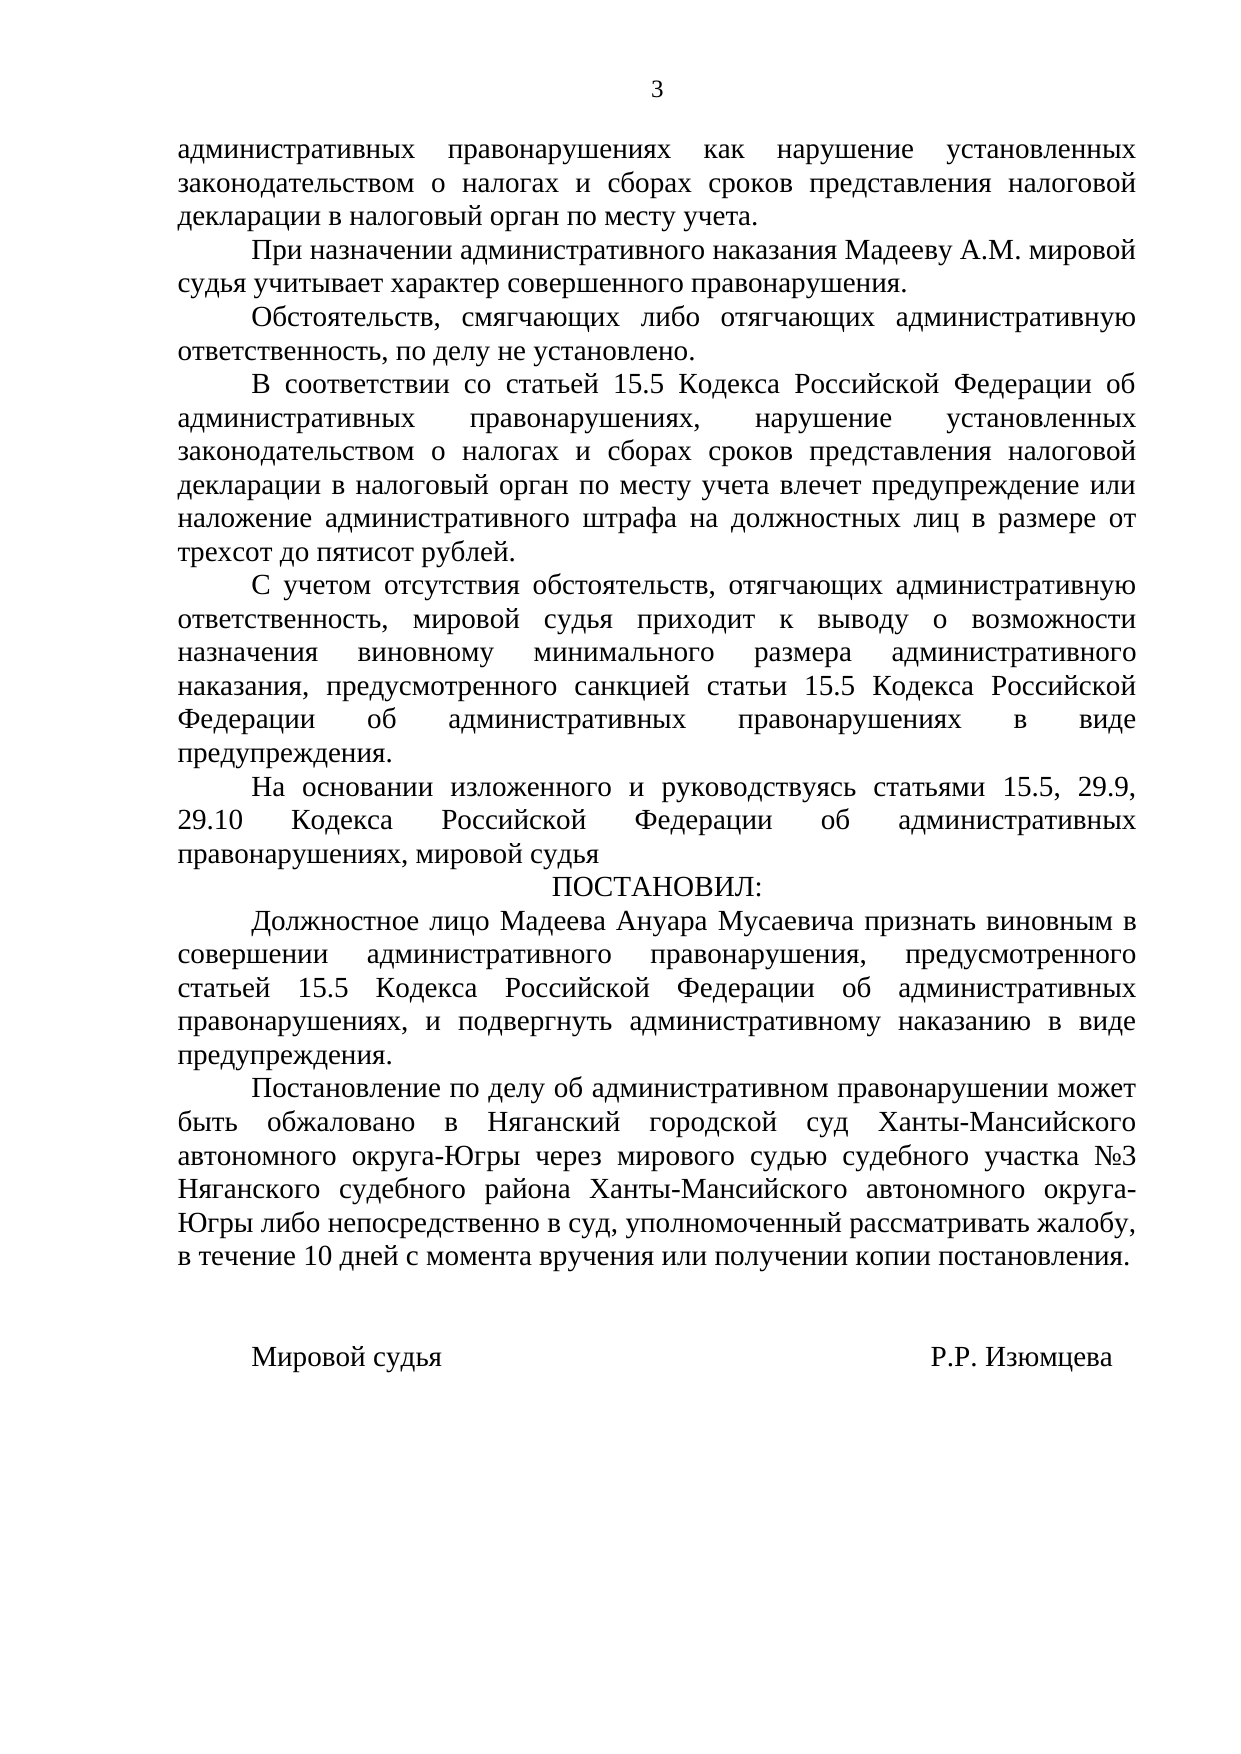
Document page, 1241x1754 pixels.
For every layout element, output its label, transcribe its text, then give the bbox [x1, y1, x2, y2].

text В соответствии со статьей 15.5 Кодекса Российской Федерации об административных правонарушениях, нарушение установленных законодательством о налогах и сборах сроков представления налоговой декларации в налоговый орган по месту учета влечет предупреждение или наложение административного штрафа на должностных лиц в размере от трехсот до пятисот рублей. [177, 366, 1137, 567]
text Обстоятельств, смягчающих либо отягчающих административную ответственность, по делу не установлено. [177, 299, 1137, 366]
text ПОСТАНОВИЛ: [177, 869, 1137, 903]
text С учетом отсутствия обстоятельств, отягчающих административную ответственность, мировой судья приходит к выводу о возможности назначения виновному минимального размера административного наказания, предусмотренного санкцией статьи 15.5 Кодекса Российской Федерации об административных правонарушениях в виде предупреждения. [177, 567, 1137, 769]
text При назначении административного наказания Мадееву А.М. мировой судья учитывает характер совершенного правонарушения. [177, 232, 1137, 299]
text Мировой судья Р.Р. Изюмцева [177, 1339, 1137, 1372]
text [177, 131, 1137, 232]
text Постановление по делу об административном правонарушении может быть обжаловано в Няганский городской суд Ханты-Мансийского автономного округа-Югры через мирового судью судебного участка №3 Няганского судебного района Ханты-Мансийского автономного округа-Югры либо непосредственно в суд, уполномоченный рассматривать жалобу, в течение 10 дней с момента вручения или получении копии постановления. [177, 1071, 1137, 1272]
text На основании изложенного и руководствуясь статьями 15.5, 29.9, 29.10 Кодекса Российской Федерации об административных правонарушениях, мировой судья [177, 769, 1137, 869]
text Должностное лицо Мадеева Ануара Мусаевича признать виновным в совершении административного правонарушения, предусмотренного статьей 15.5 Кодекса Российской Федерации об административных правонарушениях, и подвергнуть административному наказанию в виде предупреждения. [177, 903, 1137, 1071]
